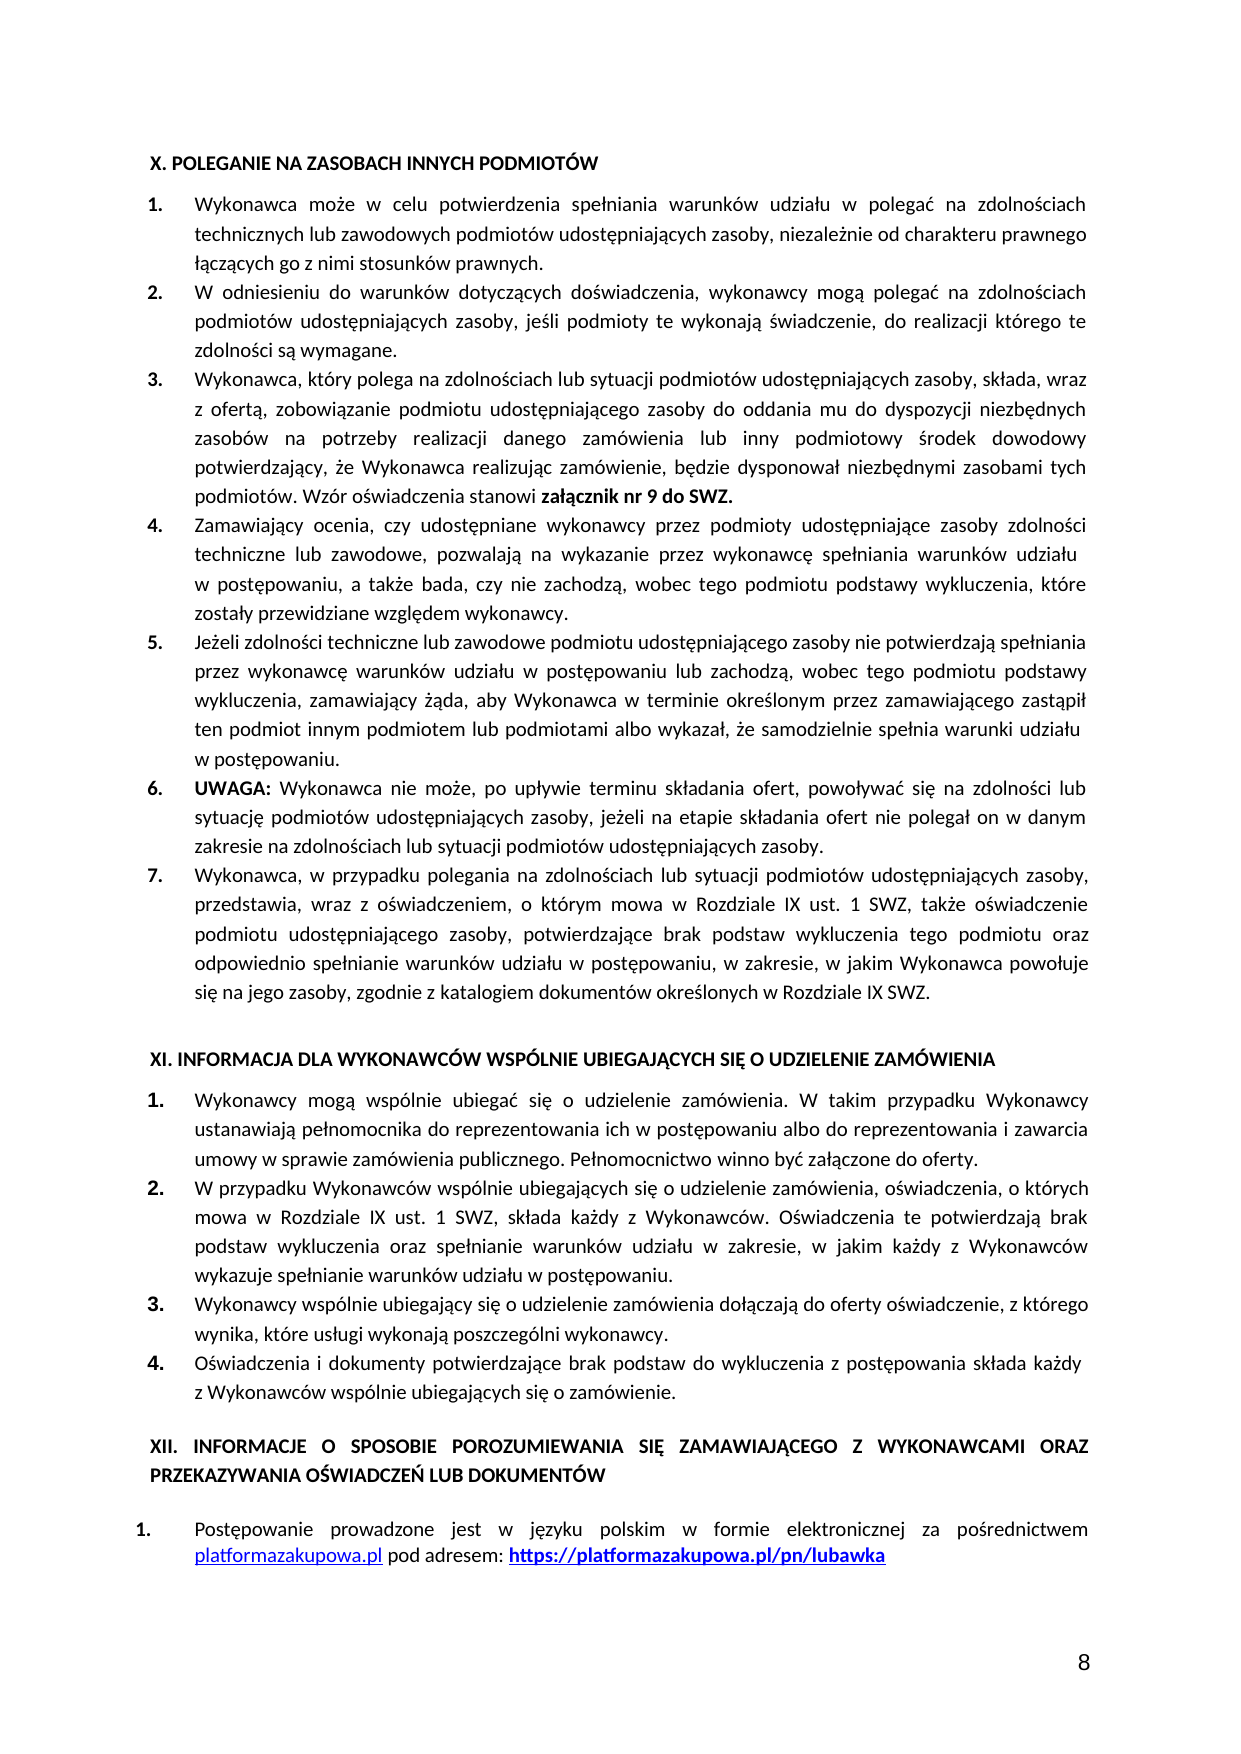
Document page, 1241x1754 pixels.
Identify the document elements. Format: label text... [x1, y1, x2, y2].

list Postępowanie prowadzone jest w języku polskim w formie elektronicznej za pośrednictwem platformazakupowa.pl pod adresem: https://platformazakupowa.pl/pn/lubawka [135, 1517, 1090, 1567]
subtitle X. POLEGANIE NA ZASOBACH INNYCH PODMIOTÓW [150, 150, 1090, 175]
list W odniesieniu do warunków dotyczących doświadczenia, wykonawcy mogą polegać na zdolnościach podmiotów udostępniających zasoby, jeśli podmioty te wykonają świadczenie, do realizacji którego te zdolności są wymagane. [147, 279, 1088, 363]
list Jeżeli zdolności techniczne lub zawodowe podmiotu udostępniającego zasoby nie potwierdzają spełniania przez wykonawcę warunków udziału w postępowaniu lub zachodzą, wobec tego podmiotu podstawy wykluczenia, zamawiający żąda, aby Wykonawca w terminie określonym przez zamawiającego zastąpił ten podmiot innym podmiotem lub podmiotami albo wykazał, że samodzielnie spełnia warunki udziału w postępowaniu. [147, 629, 1088, 771]
list Wykonawca, który polega na zdolnościach lub sytuacji podmiotów udostępniających zasoby, składa, wraz z ofertą, zobowiązanie podmiotu udostępniającego zasoby do oddania mu do dyspozycji niezbędnych zasobów na potrzeby realizacji danego zamówienia lub inny podmiotowy środek dowodowy potwierdzający, że Wykonawca realizując zamówienie, będzie dysponował niezbędnymi zasobami tych podmiotów. Wzór oświadczenia stanowi załącznik nr 9 do SWZ. [147, 367, 1088, 509]
list Oświadczenia i dokumenty potwierdzające brak podstaw do wykluczenia z postępowania składa każdy z Wykonawców wspólnie ubiegających się o zamówienie. [147, 1350, 1090, 1404]
list Wykonawca, w przypadku polegania na zdolnościach lub sytuacji podmiotów udostępniających zasoby, przedstawia, wraz z oświadczeniem, o którym mowa w Rozdziale IX ust. 1 SWZ, także oświadczenie podmiotu udostępniającego zasoby, potwierdzające brak podstaw wykluczenia tego podmiotu oraz odpowiednio spełnianie warunków udziału w postępowaniu, w zakresie, w jakim Wykonawca powołuje się na jego zasoby, zgodnie z katalogiem dokumentów określonych w Rozdziale IX SWZ. [147, 862, 1090, 1004]
list Wykonawcy mogą wspólnie ubiegać się o udzielenie zamówienia. W takim przypadku Wykonawcy ustanawiają pełnomocnika do reprezentowania ich w postępowaniu albo do reprezentowania i zawarcia umowy w sprawie zamówienia publicznego. Pełnomocnictwo winno być załączone do oferty. [147, 1087, 1090, 1171]
subtitle XI. INFORMACJA DLA WYKONAWCÓW WSPÓLNIE UBIEGAJĄCYCH SIĘ O UDZIELENIE ZAMÓWIENIA [150, 1046, 1090, 1071]
list W przypadku Wykonawców wspólnie ubiegających się o udzielenie zamówienia, oświadczenia, o których mowa w Rozdziale IX ust. 1 SWZ, składa każdy z Wykonawców. Oświadczenia te potwierdzają brak podstaw wykluczenia oraz spełnianie warunków udziału w zakresie, w jakim każdy z Wykonawców wykazuje spełnianie warunków udziału w postępowaniu. [147, 1175, 1090, 1288]
subtitle XII. INFORMACJE O SPOSOBIE POROZUMIEWANIA SIĘ ZAMAWIAJĄCEGO Z WYKONAWCAMI ORAZ PRZEKAZYWANIA OŚWIADCZEŃ LUB DOKUMENTÓW [150, 1433, 1090, 1488]
list Wykonawca może w celu potwierdzenia spełniania warunków udziału w polegać na zdolnościach technicznych lub zawodowych podmiotów udostępniających zasoby, niezależnie od charakteru prawnego łączących go z nimi stosunków prawnych. [147, 192, 1088, 275]
list UWAGA: Wykonawca nie może, po upływie terminu składania ofert, powoływać się na zdolności lub sytuację podmiotów udostępniających zasoby, jeżeli na etapie składania ofert nie polegał on w danym zakresie na zdolnościach lub sytuacji podmiotów udostępniających zasoby. [147, 775, 1088, 859]
list Zamawiający ocenia, czy udostępniane wykonawcy przez podmioty udostępniające zasoby zdolności techniczne lub zawodowe, pozwalają na wykazanie przez wykonawcę spełniania warunków udziału w postępowaniu, a także bada, czy nie zachodzą, wobec tego podmiotu podstawy wykluczenia, które zostały przewidziane względem wykonawcy. [147, 512, 1088, 625]
list Wykonawcy wspólnie ubiegający się o udzielenie zamówienia dołączają do oferty oświadczenie, z którego wynika, które usługi wykonają poszczególni wykonawcy. [147, 1292, 1090, 1346]
